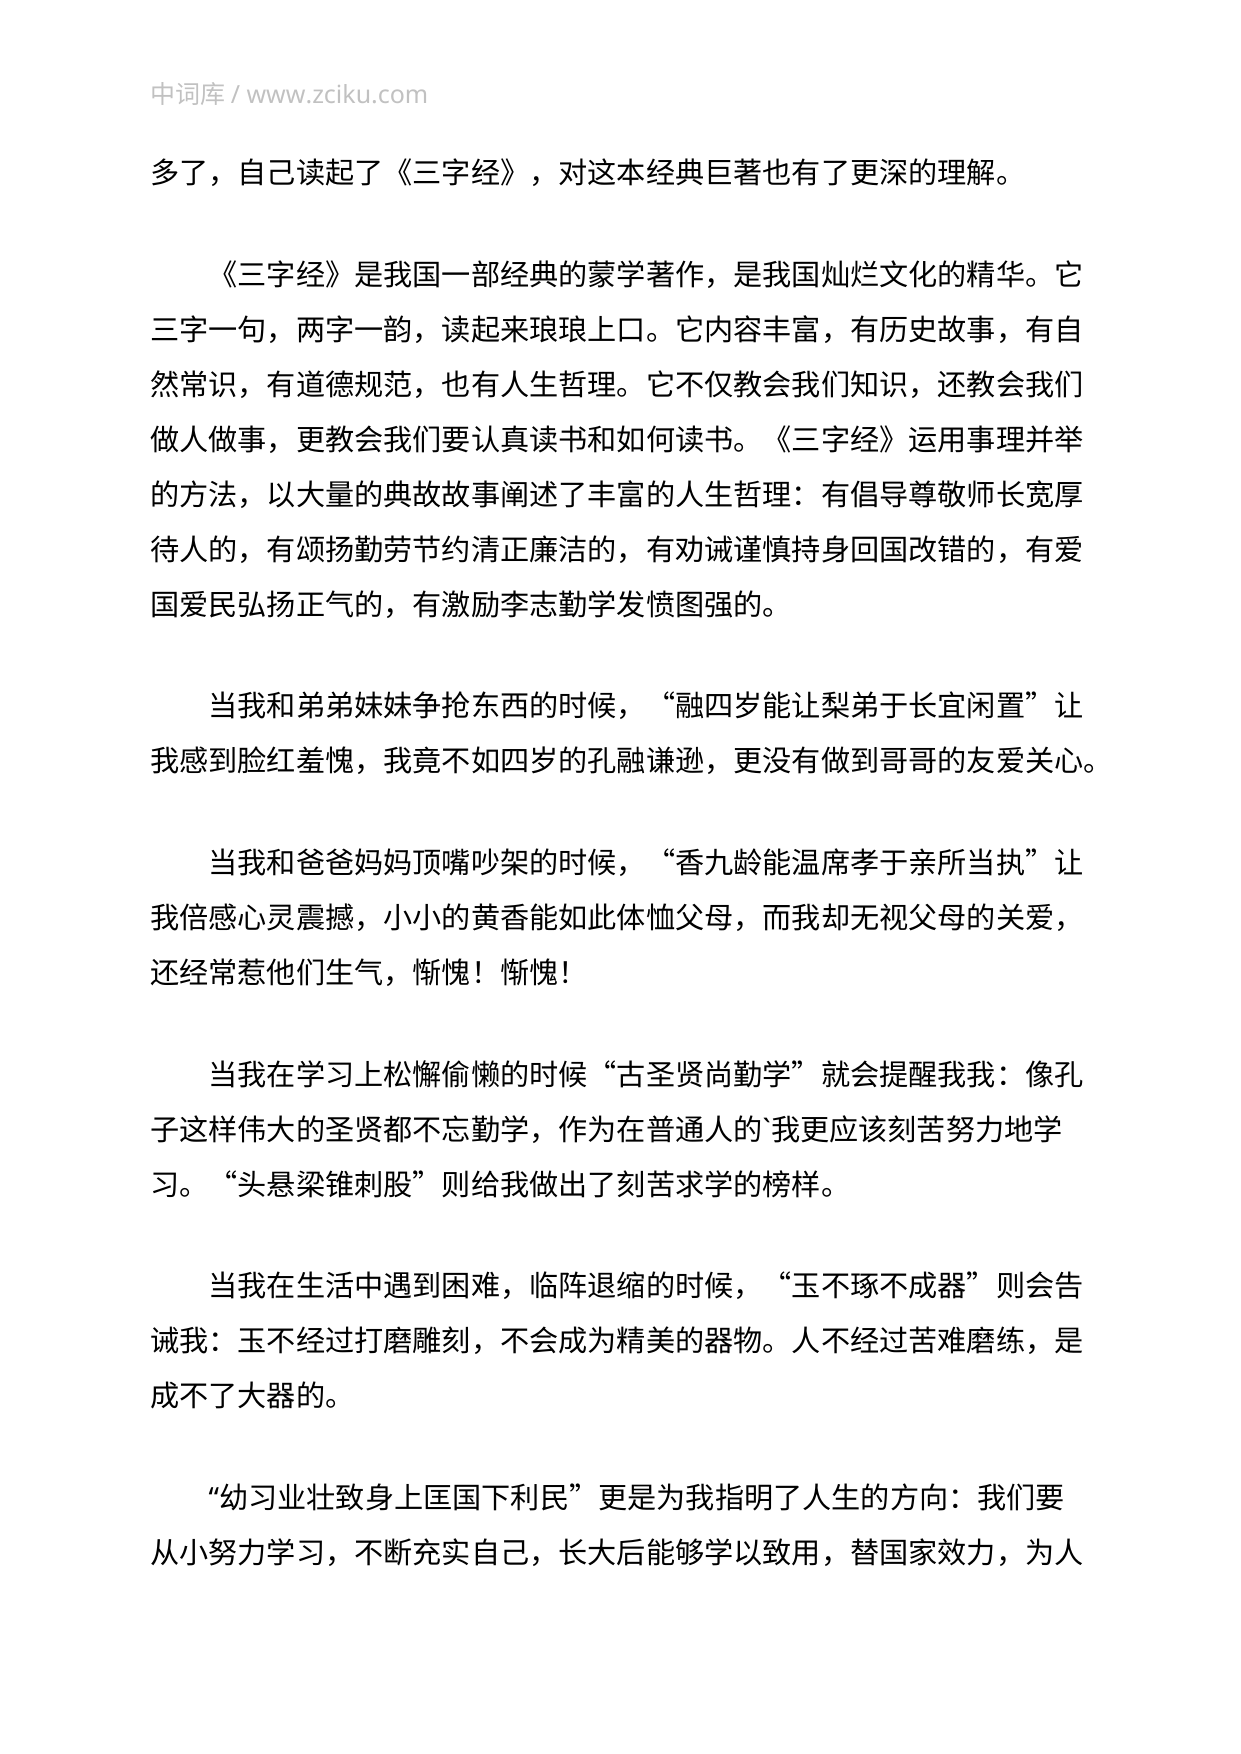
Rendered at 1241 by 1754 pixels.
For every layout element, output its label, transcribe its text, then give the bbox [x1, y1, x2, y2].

text 当我在生活中遇到困难，临阵退缩的时候，“玉不琢不成器”则会告诫我：玉不经过打磨雕刻，不会成为精美的器物。人不经过苦难磨练，是成不了大器的。 [150, 1263, 1090, 1415]
text 当我在学习上松懈偷懒的时候“古圣贤尚勤学”就会提醒我我：像孔子这样伟大的圣贤都不忘勤学，作为在普通人的`我更应该刻苦努力地学习。“头悬梁锥刺股”则给我做出了刻苦求学的榜样。 [150, 1051, 1090, 1203]
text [150, 1474, 1090, 1572]
text 当我和爸爸妈妈顶嘴吵架的时候，“香九龄能温席孝于亲所当执”让我倍感心灵震撼，小小的黄香能如此体恤父母，而我却无视父母的关爱，还经常惹他们生气，惭愧！惭愧！ [150, 839, 1090, 992]
text 《三字经》是我国一部经典的蒙学著作，是我国灿烂文化的精华。它三字一句，两字一韵，读起来琅琅上口。它内容丰富，有历史故事，有自然常识，有道德规范，也有人生哲理。它不仅教会我们知识，还教会我们做人做事，更教会我们要认真读书和如何读书。《三字经》运用事理并举的方法，以大量的典故故事阐述了丰富的人生哲理：有倡导尊敬师长宽厚待人的，有颂扬勤劳节约清正廉洁的，有劝诫谨慎持身回国改错的，有爱国爱民弘扬正气的，有激励李志勤学发愤图强的。 [150, 252, 1090, 623]
text 当我和弟弟妹妹争抢东西的时候，“融四岁能让梨弟于长宜闲置”让我感到脸红羞愧，我竟不如四岁的孔融谦逊，更没有做到哥哥的友爱关心。 [150, 683, 1090, 780]
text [150, 150, 1090, 192]
